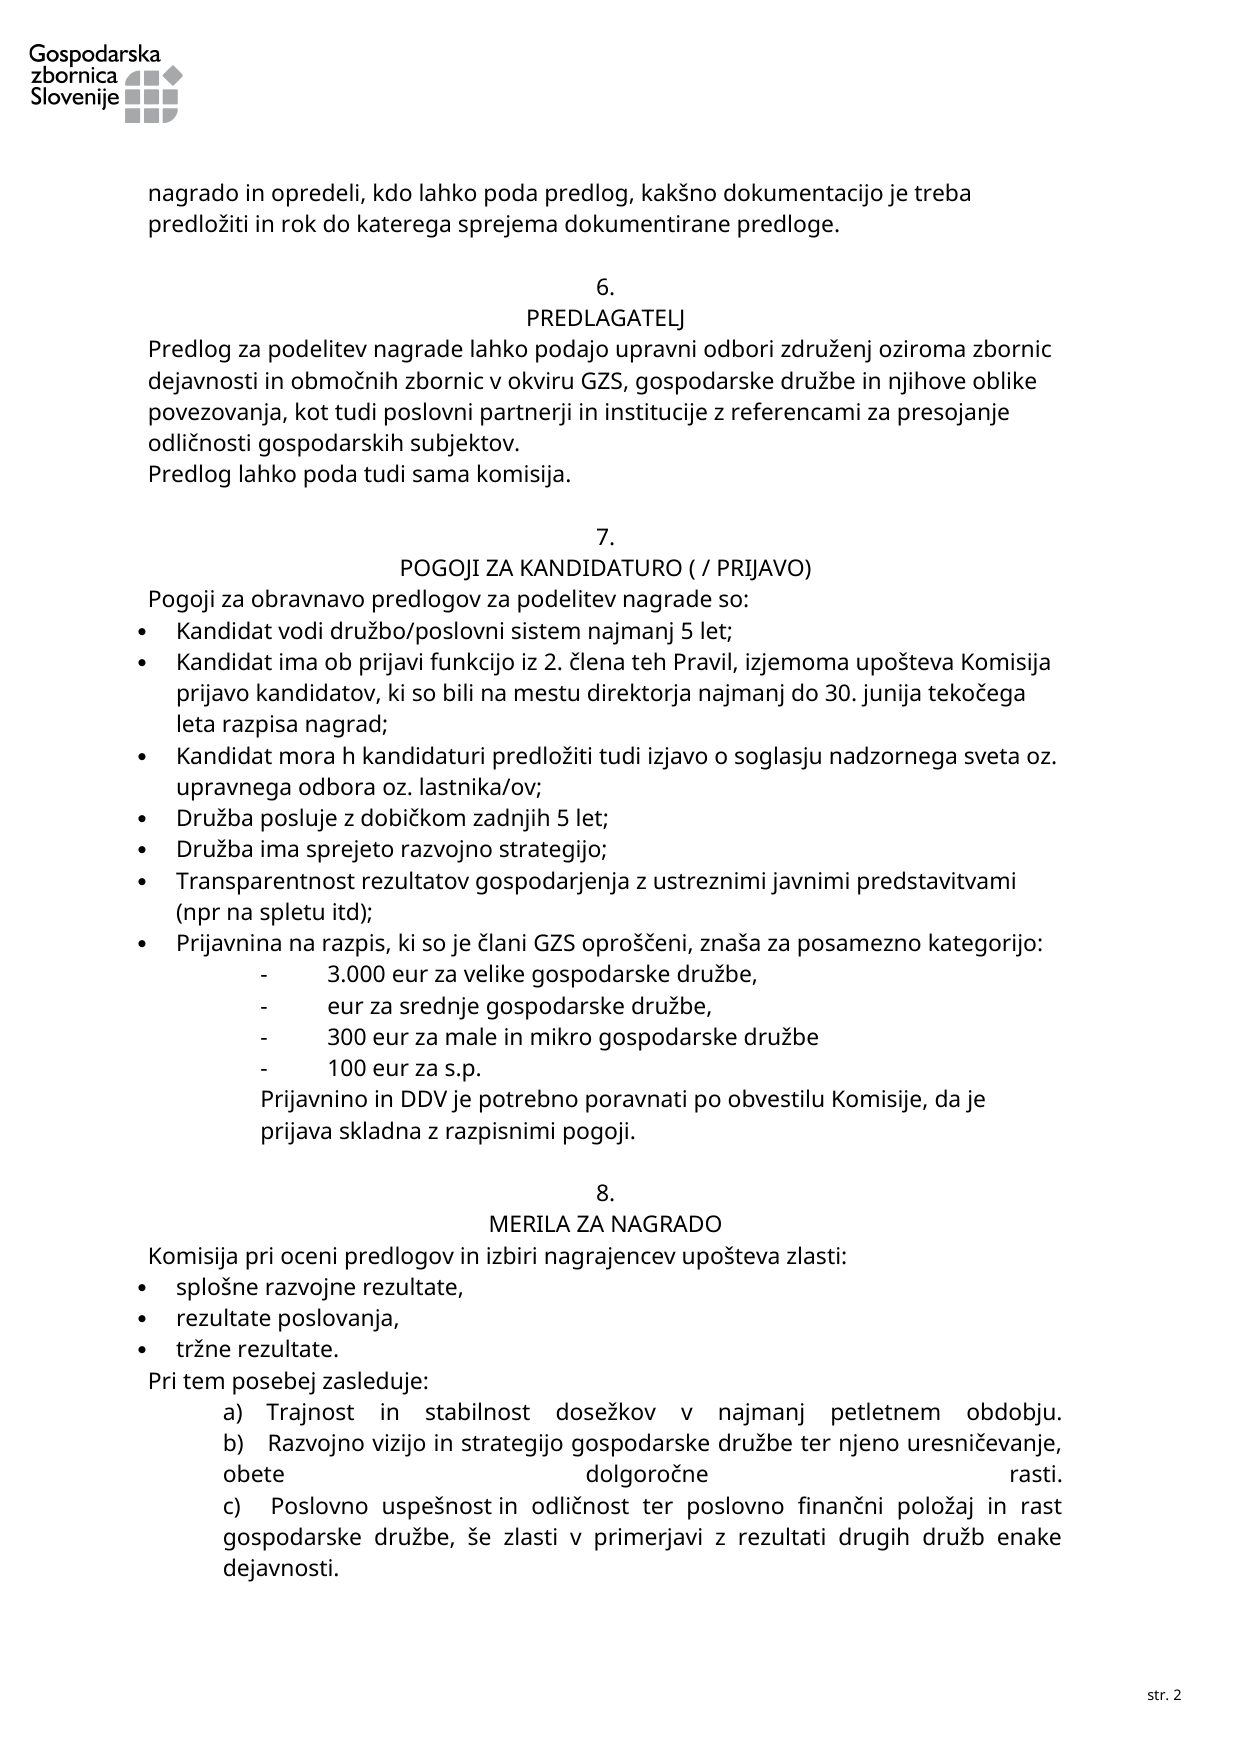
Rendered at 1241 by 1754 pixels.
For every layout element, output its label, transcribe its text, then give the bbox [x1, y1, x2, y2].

list Kandidat ima ob prijavi funkcijo iz 2. člena teh Pravil, izjemoma upošteva Komisija prijavo kandidatov, ki so bili na mestu direktorja najmanj do 30. junija tekočega leta razpisa nagrad; [138, 646, 1063, 740]
list Družba ima sprejeto razvojno strategijo; [138, 833, 1063, 865]
picture [29, 44, 183, 123]
text 6. [148, 271, 1063, 302]
list splošne razvojne rezultate, [138, 1271, 1063, 1302]
list Družba posluje z dobičkom zadnjih 5 let; [138, 802, 1063, 833]
list rezultate poslovanja, [138, 1302, 1063, 1333]
text 8. [148, 1177, 1063, 1208]
list tržne rezultate. [138, 1333, 1063, 1365]
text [223, 1396, 1063, 1583]
text Predlog za podelitev nagrade lahko podajo upravni odbori združenj oziroma zbornic dejavnosti in območnih zbornic v okviru GZS, gospodarske družbe in njihove oblike povezovanja, kot tudi poslovni partnerji in institucije z referencami za presojanje odličnosti gospodarskih subjektov. Predlog lahko poda tudi sama komisija. [148, 333, 1063, 490]
text PREDLAGATELJ [148, 302, 1063, 333]
list Transparentnost rezultatov gospodarjenja z ustreznimi javnimi predstavitvami (npr na spletu itd); [138, 865, 1063, 927]
list Kandidat vodi družbo/poslovni sistem najmanj 5 let; [138, 615, 1063, 646]
text 7. [148, 521, 1063, 552]
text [148, 177, 1063, 240]
text Komisija pri oceni predlogov in izbiri nagrajencev upošteva zlasti: [148, 1240, 1063, 1271]
text Pri tem posebej zasleduje: [148, 1365, 1063, 1396]
list Prijavnina na razpis, ki so je člani GZS oproščeni, znaša za posamezno kategorijo: [138, 927, 1063, 958]
list Kandidat mora h kandidaturi predložiti tudi izjavo o soglasju nadzornega sveta oz. upravnega odbora oz. lastnika/ov; [138, 740, 1063, 802]
text Pogoji za obravnavo predlogov za podelitev nagrade so: [148, 583, 1063, 615]
text - 3.000 eur za velike gospodarske družbe, - eur za srednje gospodarske družbe, - 300 eur za male in mikro gospodarske družbe - 100 eur za s.p. Prijavnino in DDV je potrebno poravnati po obvestilu Komisije, da je prijava skladna z razpisnimi pogoji. [260, 958, 1063, 1146]
text MERILA ZA NAGRADO [148, 1208, 1063, 1240]
text POGOJI ZA KANDIDATURO ( / PRIJAVO) [148, 552, 1063, 583]
